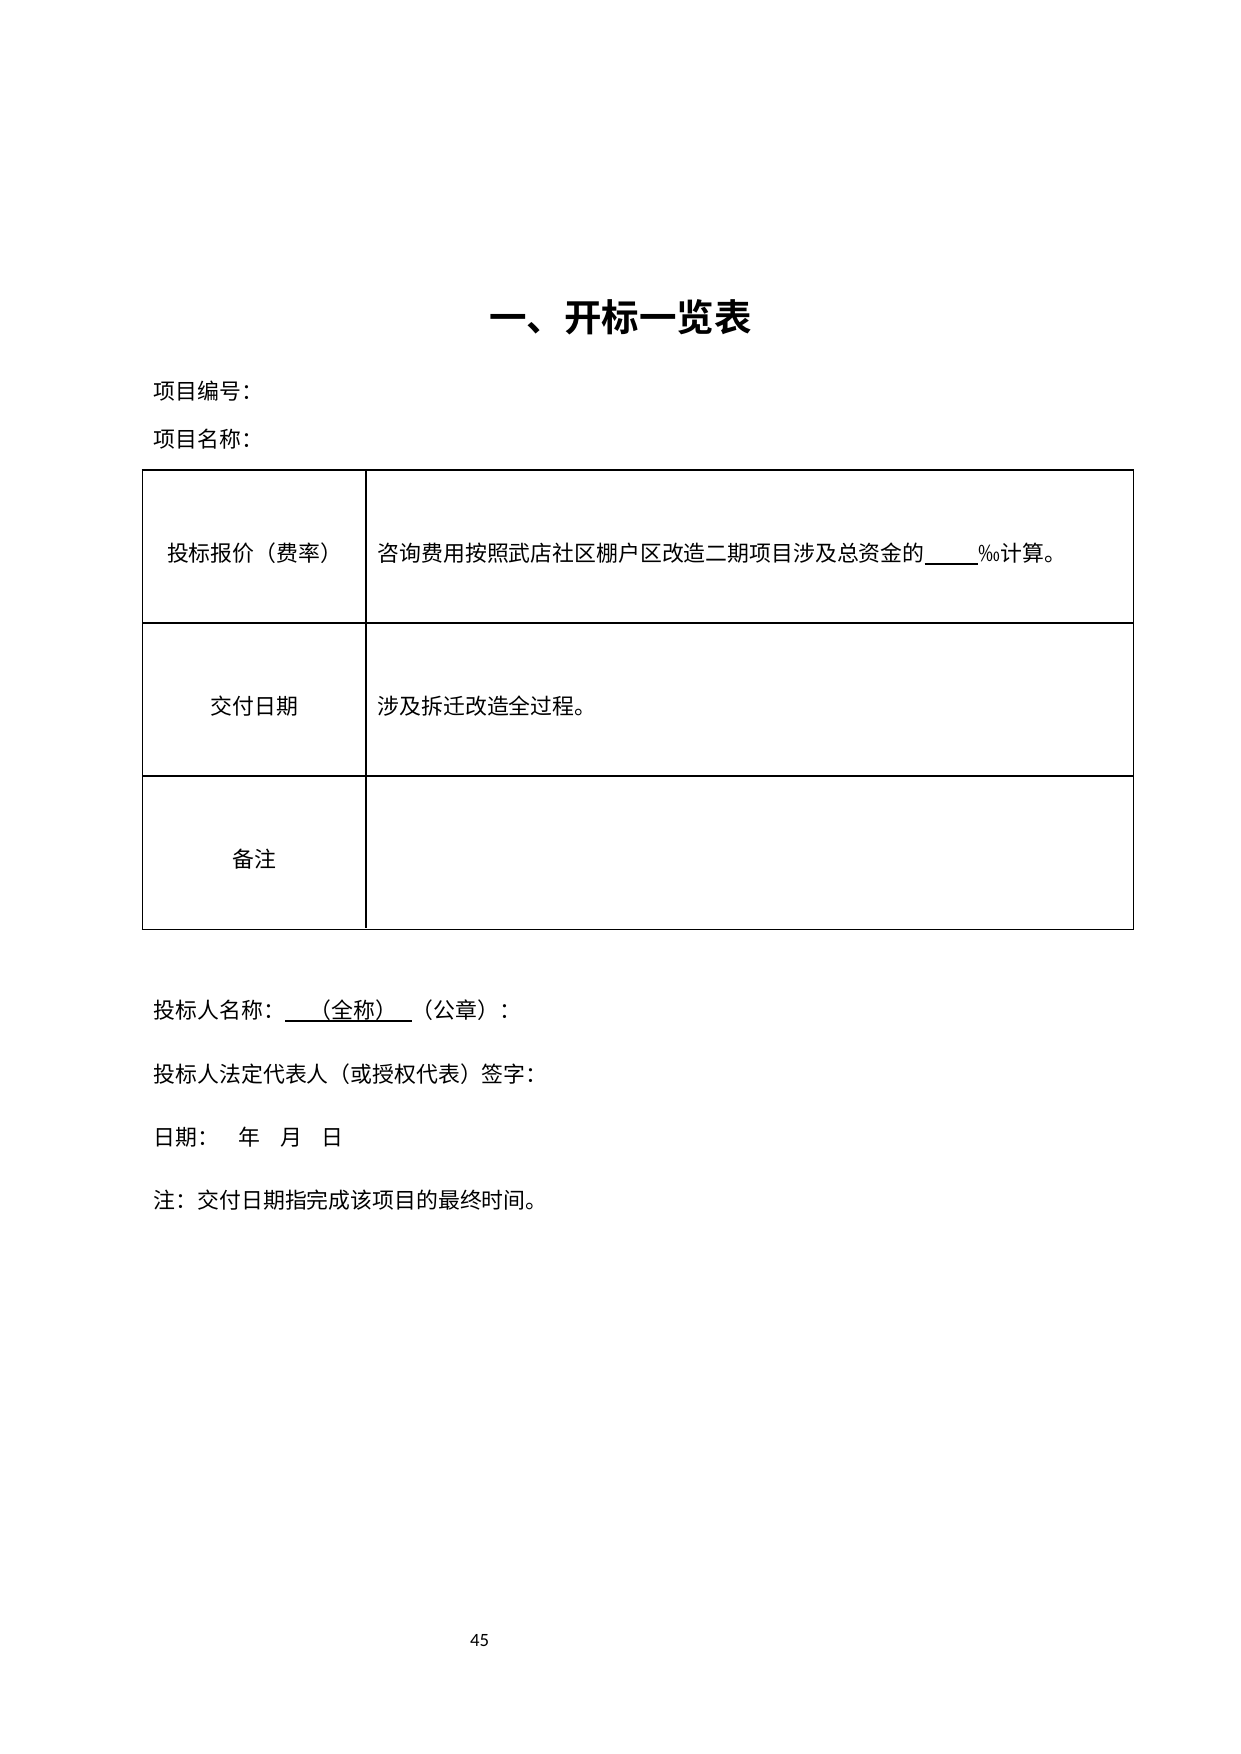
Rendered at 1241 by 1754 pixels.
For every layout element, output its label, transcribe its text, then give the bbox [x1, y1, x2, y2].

table_header 投标报价（费率） [143, 471, 365, 622]
text 项目名称： [153, 422, 1087, 453]
table_cell 涉及拆迁改造全过程。 [367, 624, 1133, 775]
table_cell 备注 [143, 777, 365, 928]
table_cell 交付日期 [143, 624, 365, 775]
text 一、开标一览表 [153, 287, 1087, 342]
text 注：交付日期指完成该项目的最终时间。 [153, 1183, 1087, 1215]
text 投标人名称： （全称） （公章）： [153, 993, 1087, 1025]
text 项目编号： [153, 374, 1087, 406]
table_cell [367, 777, 1133, 928]
text 投标人法定代表人（或授权代表）签字： [153, 1057, 1087, 1088]
table_header 咨询费用按照武店社区棚户区改造二期项目涉及总资金的 ‰计算。 [367, 471, 1133, 622]
text 日期： 年 月 日 [153, 1120, 1087, 1152]
